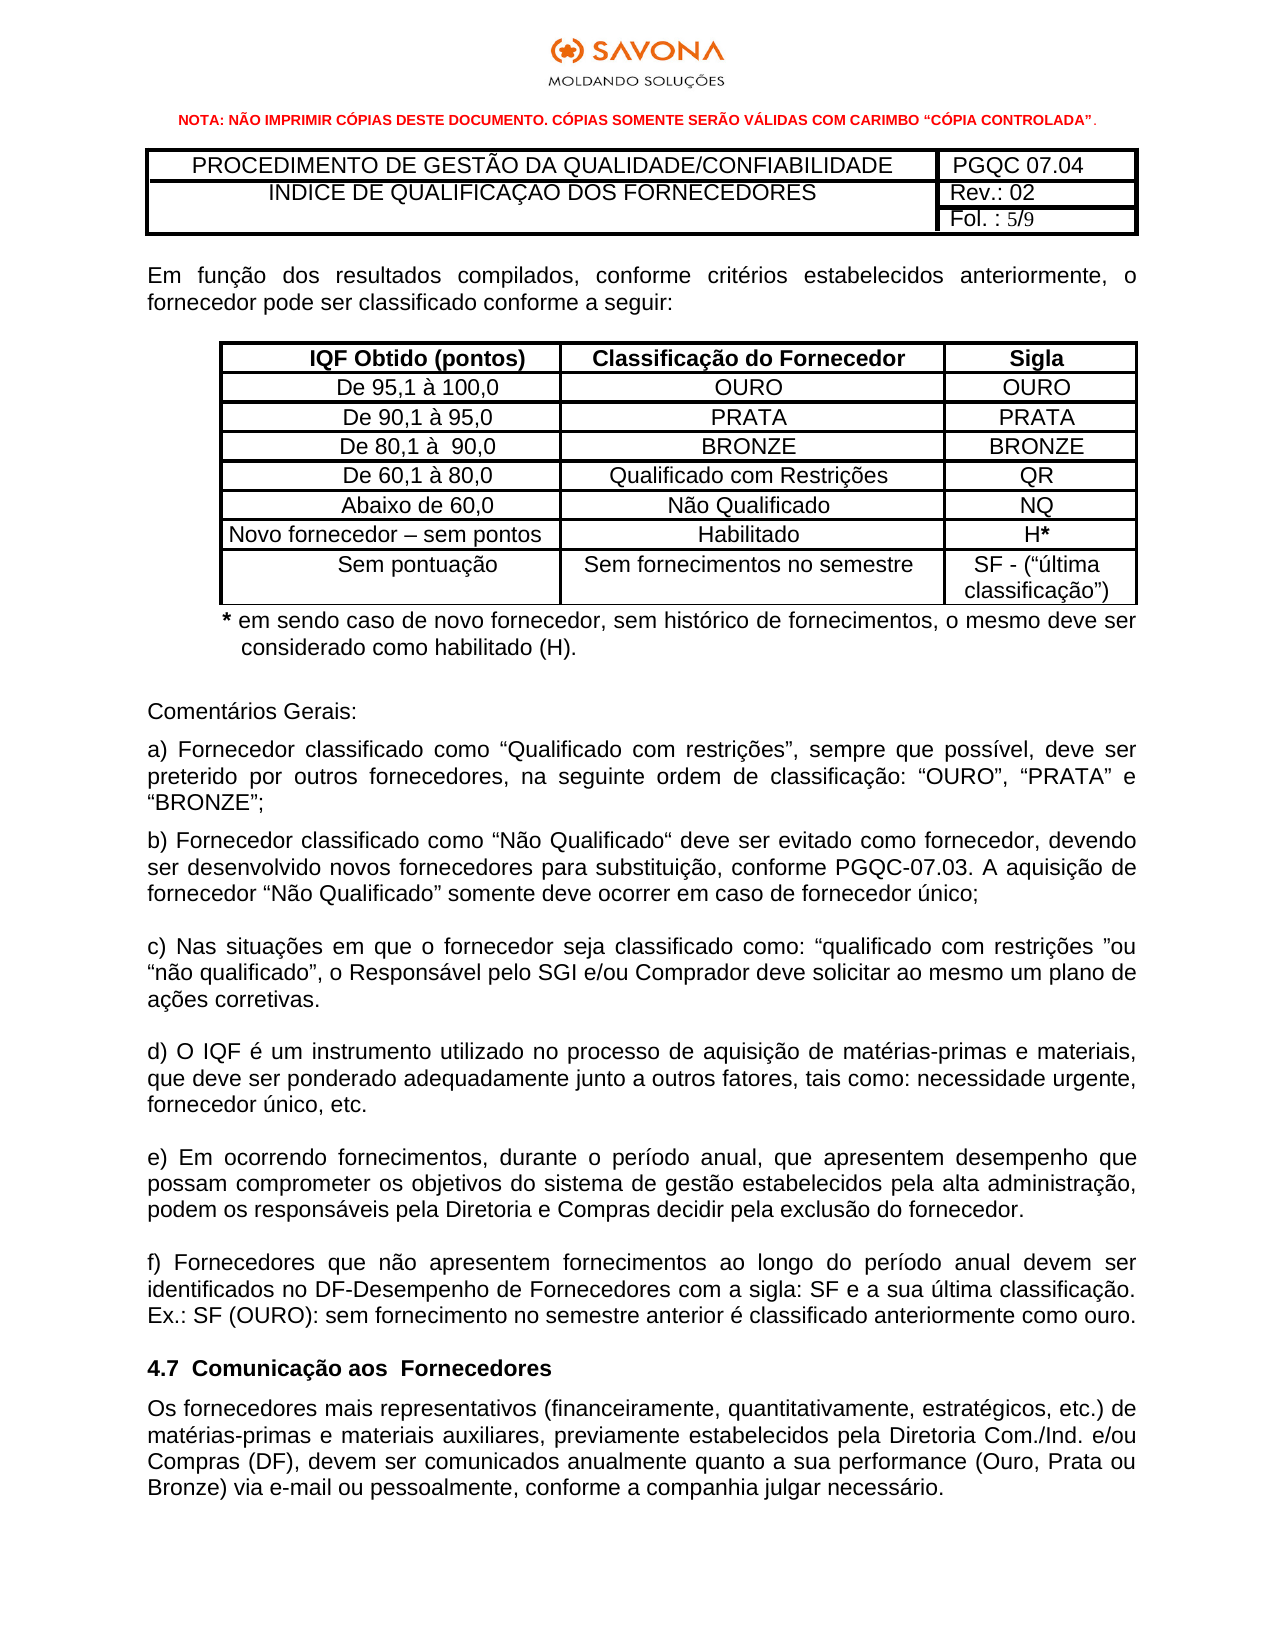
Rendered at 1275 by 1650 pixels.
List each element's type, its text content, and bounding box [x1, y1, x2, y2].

table_cell BRONZE [562, 433, 943, 459]
table_cell Sem fornecimentos no semestre [562, 551, 943, 604]
text f) Fornecedores que não apresentem fornecimentos ao longo do período anual devem ser identificados no DF-Desempenho de Fornecedores com a sigla: SF e a sua última classificação. Ex.: SF (OURO): sem fornecimento no semestre anterior é classificado anteriormente como ouro. [147, 1249, 1137, 1328]
text c) Nas situações em que o fornecedor seja classificado como: “qualificado com restrições ”ou “não qualificado”, o Responsável pelo SGI e/ou Comprador deve solicitar ao mesmo um plano de ações corretivas. [147, 933, 1137, 1012]
table_header Classificação do Fornecedor [562, 345, 943, 371]
table_cell De 90,1 à 95,0 [223, 404, 559, 430]
table_cell Abaixo de 60,0 [223, 492, 559, 518]
table_cell H* [946, 521, 1135, 548]
table_cell OURO [562, 374, 943, 400]
table_header IQF Obtido (pontos) [223, 345, 559, 371]
text Em função dos resultados compilados, conforme critérios estabelecidos anteriormente, o fornecedor pode ser classificado conforme a seguir: [147, 262, 1137, 315]
table_cell Qualificado com Restrições [562, 463, 943, 489]
table_cell SF - (“última classificação”) [946, 551, 1135, 604]
picture [534, 29, 741, 95]
table_cell BRONZE [946, 433, 1135, 459]
text d) O IQF é um instrumento utilizado no processo de aquisição de matérias-primas e materiais, que deve ser ponderado adequadamente junto a outros fatores, tais como: necessidade urgente, fornecedor único, etc. [147, 1038, 1137, 1117]
table_cell PRATA [946, 404, 1135, 430]
table_cell NQ [946, 492, 1135, 518]
text Comentários Gerais: [147, 698, 1137, 724]
table_cell Não Qualificado [562, 492, 943, 518]
table_cell Habilitado [562, 521, 943, 548]
text * em sendo caso de novo fornecedor, sem histórico de fornecimentos, o mesmo deve ser considerado como habilitado (H). [222, 607, 1137, 660]
text a) Fornecedor classificado como “Qualificado com restrições”, sempre que possível, deve ser preterido por outros fornecedores, na seguinte ordem de classificação: “OURO”, “PRATA” e “BRONZE”; [147, 736, 1137, 816]
table_cell QR [946, 463, 1135, 489]
table_cell PRATA [562, 404, 943, 430]
text 4.7 Comunicação aos Fornecedores [147, 1354, 1137, 1381]
table_cell De 95,1 à 100,0 [223, 374, 559, 400]
table_cell De 80,1 à 90,0 [223, 433, 559, 459]
table_cell Novo fornecedor – sem pontos [223, 521, 559, 548]
text Os fornecedores mais representativos (financeiramente, quantitativamente, estratégicos, etc.) de matérias-primas e materiais auxiliares, previamente estabelecidos pela Diretoria Com./Ind. e/ou Compras (DF), devem ser comunicados anualmente quanto a sua performance (Ouro, Prata ou Bronze) via e-mail ou pessoalmente, conforme a companhia julgar necessário. [147, 1395, 1137, 1501]
table_header Sigla [946, 345, 1135, 371]
table_cell De 60,1 à 80,0 [223, 463, 559, 489]
table_cell Sem pontuação [223, 551, 559, 604]
text b) Fornecedor classificado como “Não Qualificado“ deve ser evitado como fornecedor, devendo ser desenvolvido novos fornecedores para substituição, conforme PGQC-07.03. A aquisição de fornecedor “Não Qualificado” somente deve ocorrer em caso de fornecedor único; [147, 827, 1137, 907]
text e) Em ocorrendo fornecimentos, durante o período anual, que apresentem desempenho que possam comprometer os objetivos do sistema de gestão estabelecidos pela alta administração, podem os responsáveis pela Diretoria e Compras decidir pela exclusão do fornecedor. [147, 1144, 1137, 1223]
table_cell OURO [946, 374, 1135, 400]
